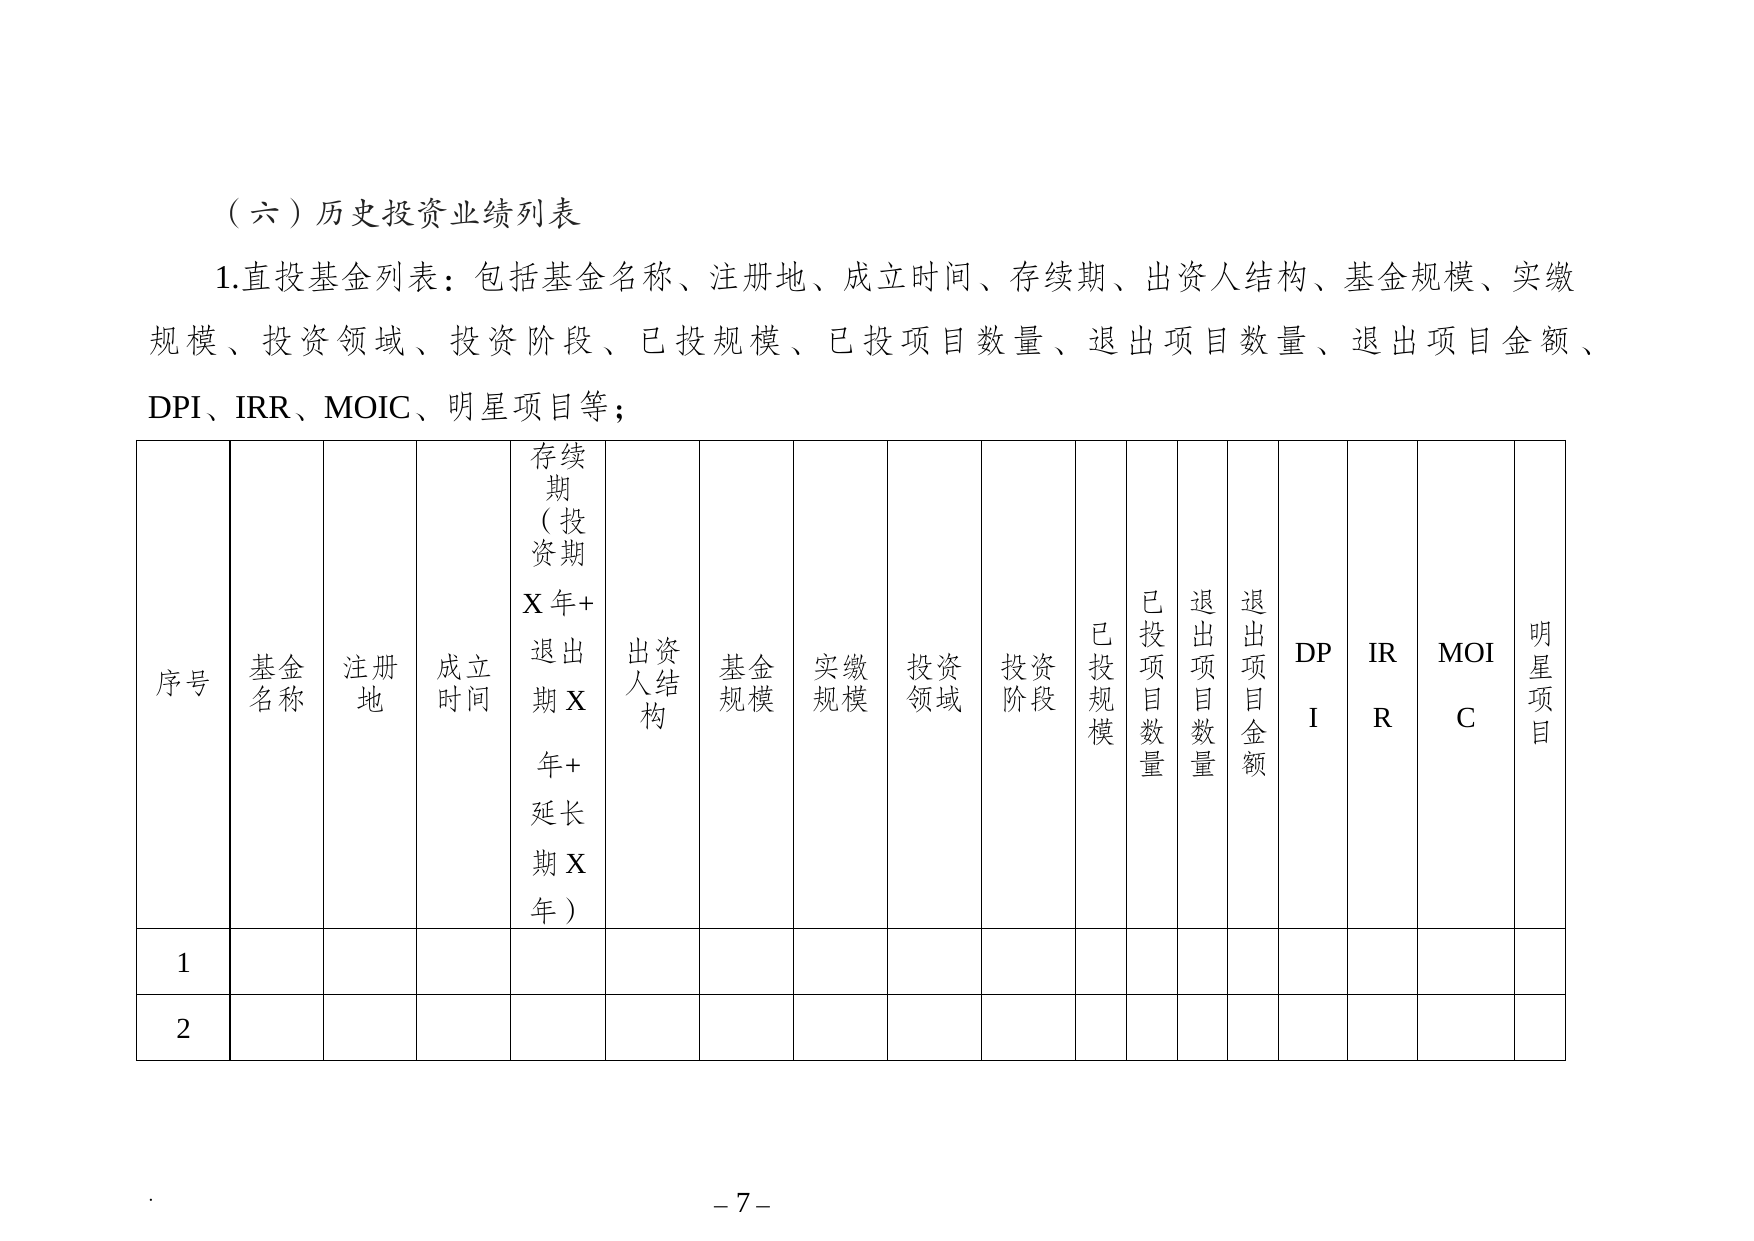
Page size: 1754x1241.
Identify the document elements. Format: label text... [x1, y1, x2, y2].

table_cell [606, 995, 699, 1060]
table_cell [700, 929, 793, 994]
table_header 成立时间 [417, 441, 510, 928]
table_header 投资阶段 [982, 441, 1075, 928]
table_cell [1178, 929, 1227, 994]
table_cell 2 [137, 995, 229, 1060]
table_cell [417, 929, 510, 994]
table_cell [417, 995, 510, 1060]
table_cell [888, 929, 981, 994]
table_cell [606, 929, 699, 994]
table_cell [231, 929, 323, 994]
table_cell [1418, 995, 1514, 1060]
table_cell [511, 995, 605, 1060]
table_header 已投规模 [1076, 441, 1126, 928]
table_cell [1127, 995, 1177, 1060]
table_cell [1515, 995, 1565, 1060]
table_header 明星项目 [1515, 441, 1565, 928]
table_cell [794, 929, 887, 994]
table_cell [1076, 929, 1126, 994]
text 1.直投基金列表：包括基金名称、注册地、成立时间、存续期、出资人结构、基金规模、实缴规模、投资领域、投资阶段、已投规模、已投项目数量、退出项目数量、退出项目金额、DPI、IRR、MOIC、明星项目等； [148, 245, 1577, 440]
table_cell [982, 995, 1075, 1060]
table_header 出资人结构 [606, 441, 699, 928]
table_cell [1515, 929, 1565, 994]
text （六）历史投资业绩列表 [148, 180, 1577, 245]
table_cell [1348, 995, 1417, 1060]
table_header 实缴规模 [794, 441, 887, 928]
table_cell [324, 929, 416, 994]
table_header 存续期（投资期X年+退出期X年+延长期X年） [511, 441, 605, 928]
table_cell [511, 929, 605, 994]
table_header IRR [1348, 441, 1417, 928]
table_cell [1279, 929, 1347, 994]
table_cell [231, 995, 323, 1060]
table_cell [1279, 995, 1347, 1060]
table_header DPI [1279, 441, 1347, 928]
table_header 序号 [137, 441, 229, 928]
table_cell [794, 995, 887, 1060]
table_cell [1348, 929, 1417, 994]
table_header 注册地 [324, 441, 416, 928]
table_cell 1 [137, 929, 229, 994]
table_cell [1127, 929, 1177, 994]
table_cell [1076, 995, 1126, 1060]
table_header 基金名称 [231, 441, 323, 928]
table_header 退出项目金额 [1228, 441, 1278, 928]
table_cell [1418, 929, 1514, 994]
table_cell [1178, 995, 1227, 1060]
table_cell [888, 995, 981, 1060]
table_header 投资领域 [888, 441, 981, 928]
table_header 退出项目数量 [1178, 441, 1227, 928]
table_cell [1228, 995, 1278, 1060]
table_cell [1228, 929, 1278, 994]
table_header 基金规模 [700, 441, 793, 928]
table_header MOIC [1418, 441, 1514, 928]
table_cell [324, 995, 416, 1060]
table_cell [982, 929, 1075, 994]
table_header 已投项目数量 [1127, 441, 1177, 928]
table_cell [700, 995, 793, 1060]
